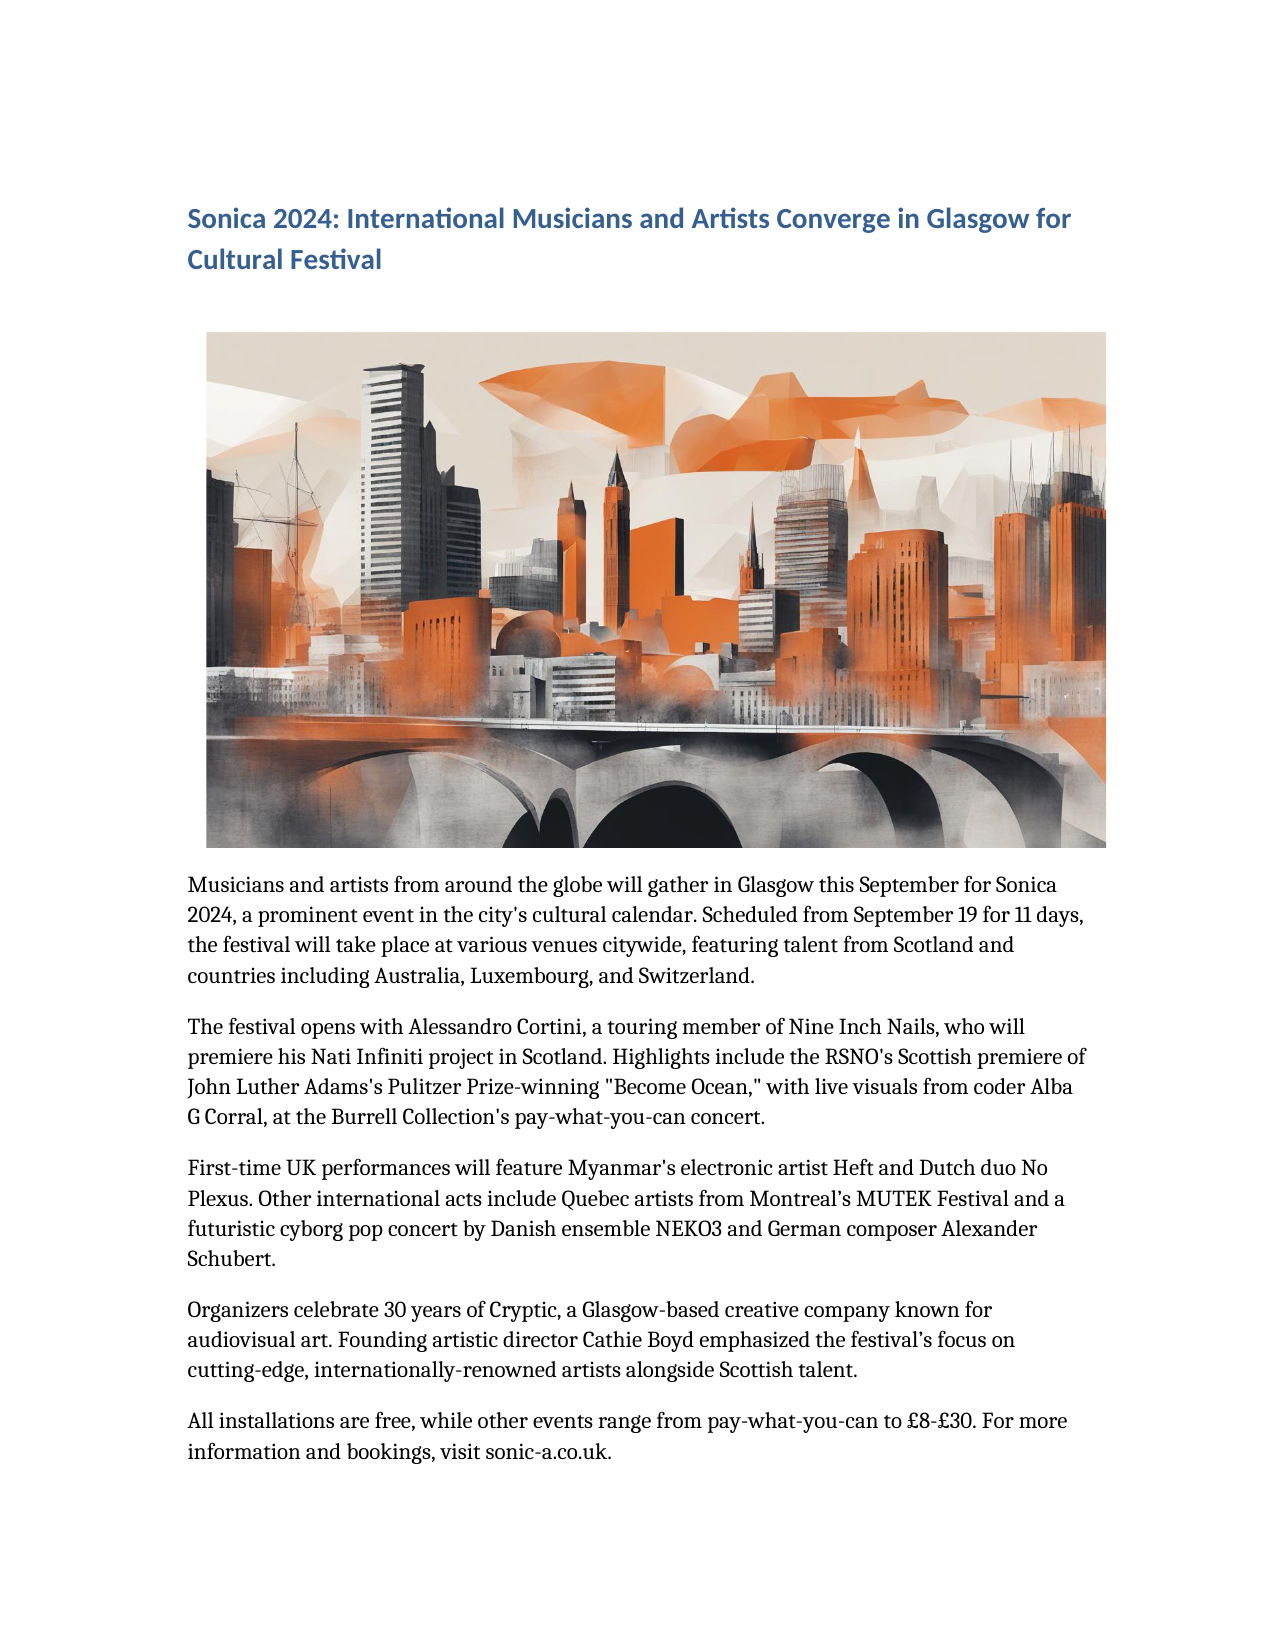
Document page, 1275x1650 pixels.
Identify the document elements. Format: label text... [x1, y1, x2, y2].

text The festival opens with Alessandro Cortini, a touring member of Nine Inch Nails, who will premiere his Nati Infiniti project in Scotland. Highlights include the RSNO's Scottish premiere of John Luther Adams's Pulitzer Prize-winning "Become Ocean," with live visuals from coder Alba G Corral, at the Burrell Collection's pay-what-you-can concert. [187, 1013, 1087, 1131]
subtitle Sonica 2024: International Musicians and Artists Converge in Glasgow for Cultural Festival [187, 200, 1087, 277]
text All installations are free, while other events range from pay-what-you-can to £8-£30. For more information and bookings, visit sonic-a.co.uk. [187, 1408, 1087, 1465]
text First-time UK performances will feature Myanmar's electronic artist Heft and Dutch duo No Plexus. Other international acts include Quebec artists from Montreal’s MUTEK Festival and a futuristic cyborg pop concert by Danish ensemble NEKO3 and German composer Alexander Schubert. [187, 1155, 1087, 1272]
text Organizers celebrate 30 years of Cryptic, a Glasgow-based creative company known for audiovisual art. Founding artistic director Cathie Boyd emphasized the festival’s focus on cutting-edge, internationally-renowned artists alongside Scottish talent. [187, 1297, 1087, 1384]
picture [206, 332, 1107, 848]
text Musicians and artists from around the globe will gather in Glasgow this September for Sonica 2024, a prominent event in the city's cultural calendar. Scheduled from September 19 for 11 days, the festival will take place at various venues citywide, featuring talent from Scotland and countries including Australia, Luxembourg, and Switzerland. [187, 872, 1087, 989]
